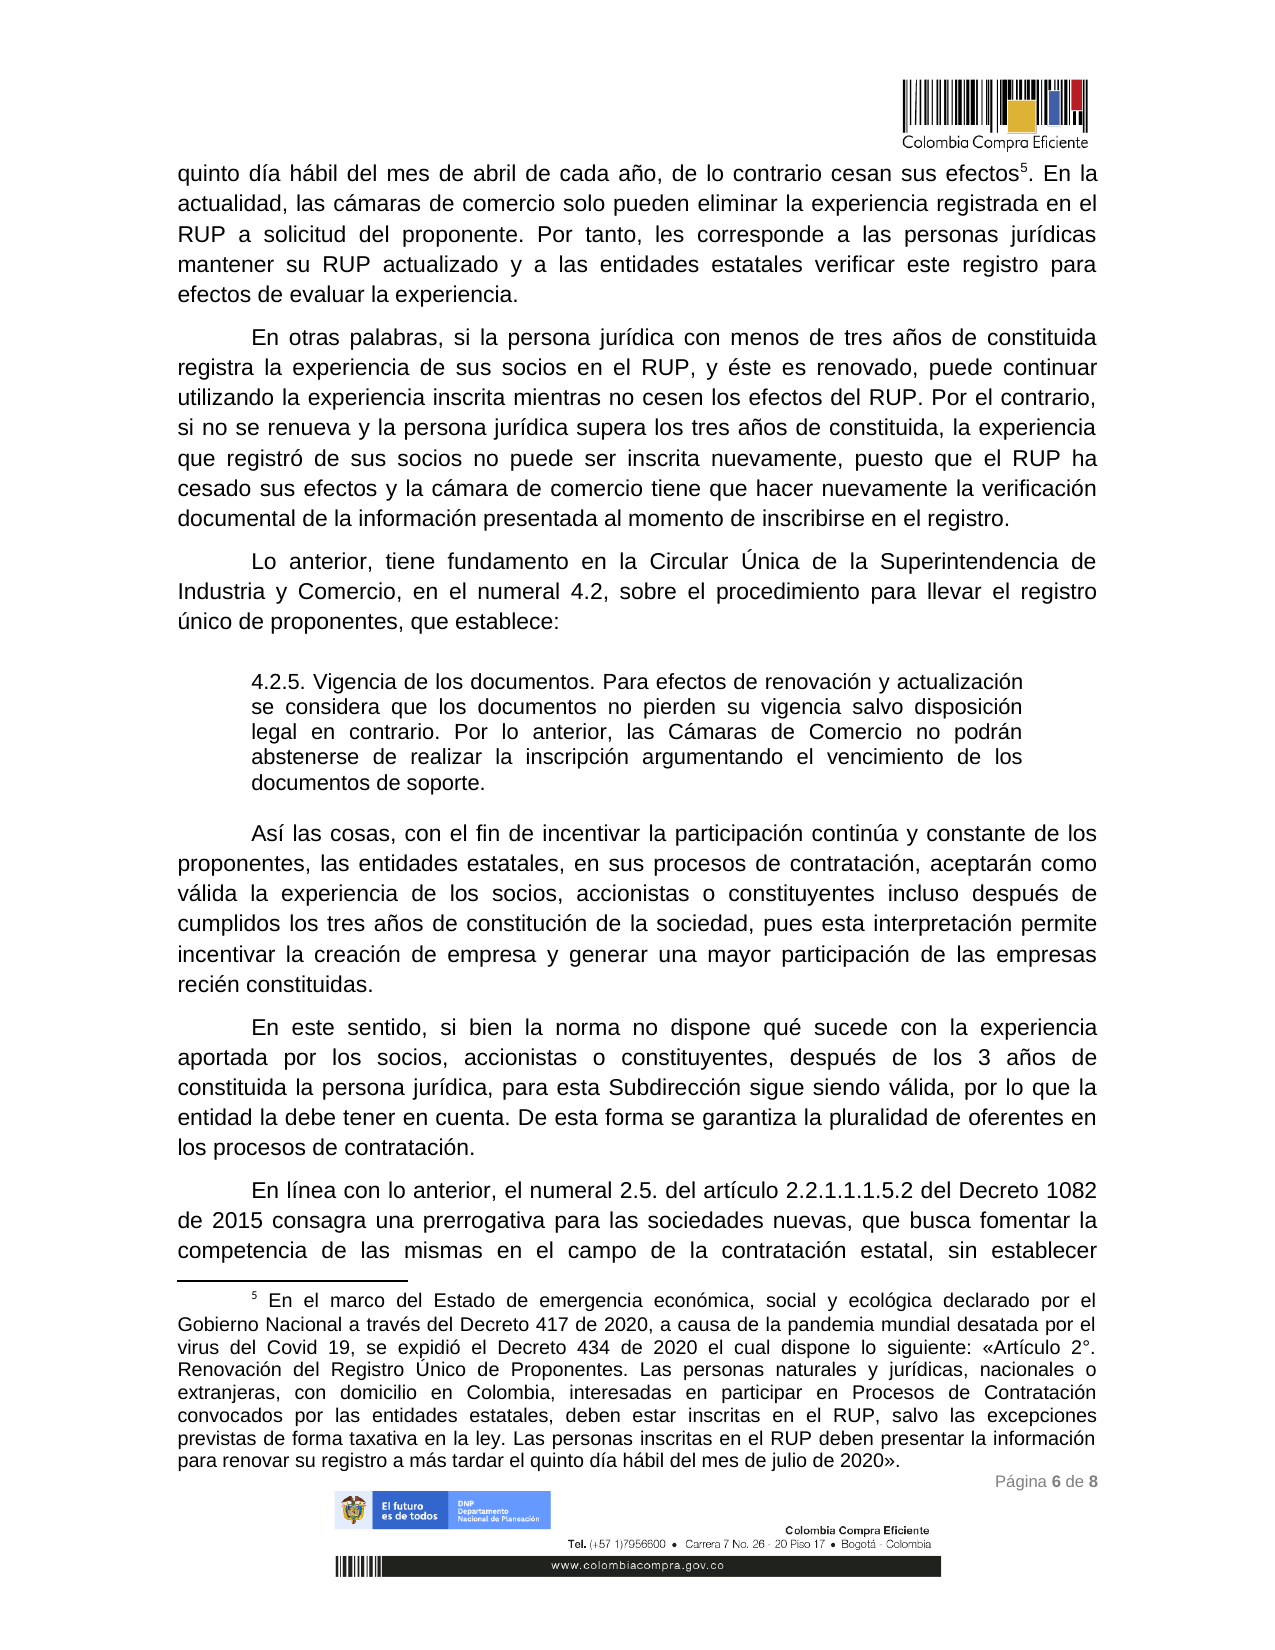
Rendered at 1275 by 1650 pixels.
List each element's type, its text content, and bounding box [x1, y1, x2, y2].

text En este sentido, si bien la norma no dispone qué sucede con la experiencia aportada por los socios, accionistas o constituyentes, después de los 3 años de constituida la persona jurídica, para esta Subdirección sigue siendo válida, por lo que la entidad la debe tener en cuenta. De esta forma se garantiza la pluralidad de oferentes en los procesos de contratación. [177, 1013, 1098, 1161]
picture [894, 73, 1095, 155]
text Así las cosas, con el fin de incentivar la participación continúa y constante de los proponentes, las entidades estatales, en sus procesos de contratación, aceptarán como válida la experiencia de los socios, accionistas o constituyentes incluso después de cumplidos los tres años de constitución de la sociedad, pues esta interpretación permite incentivar la creación de empresa y generar una mayor participación de las empresas recién constituidas. [177, 820, 1098, 997]
text Lo anterior, tiene fundamento en la Circular Única de la Superintendencia de Industria y Comercio, en el numeral 4.2, sobre el procedimiento para llevar el registro único de proponentes, que establece: [177, 548, 1098, 634]
text En otras palabras, si la persona jurídica con menos de tres años de constituida registra la experiencia de sus socios en el RUP, y éste es renovado, puede continuar utilizando la experiencia inscrita mientras no cesen los efectos del RUP. Por el contrario, si no se renueva y la persona jurídica supera los tres años de constituida, la experiencia que registró de sus socios no puede ser inscrita nuevamente, puesto que el RUP ha cesado sus efectos y la cámara de comercio tiene que hacer nuevamente la verificación documental de la información presentada al momento de inscribirse en el registro. [177, 324, 1098, 531]
picture [334, 1491, 942, 1577]
text 4.2.5. Vigencia de los documentos. Para efectos de renovación y actualización se considera que los documentos no pierden su vigencia salvo disposición legal en contrario. Por lo anterior, las Cámaras de Comercio no podrán abstenerse de realizar la inscripción argumentando el vencimiento de los documentos de soporte. [251, 668, 1024, 794]
